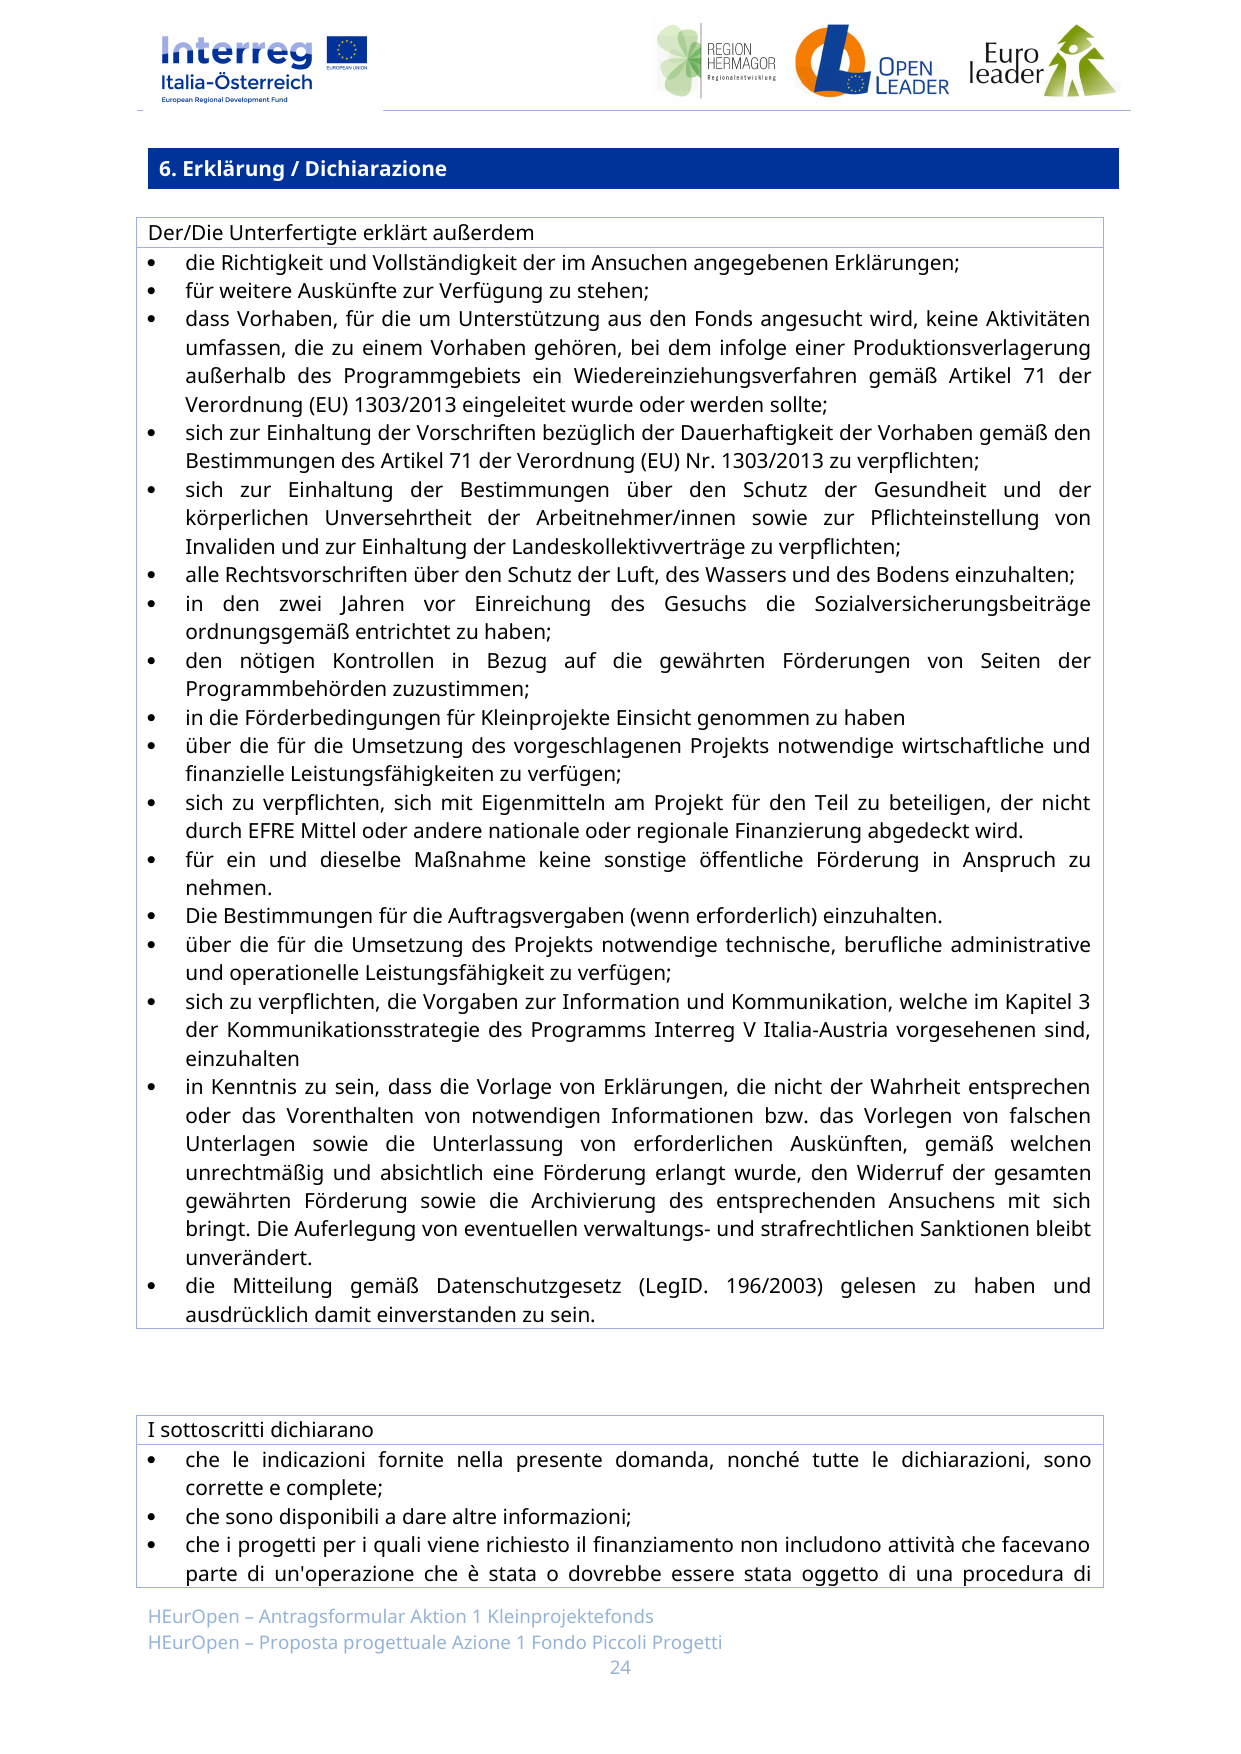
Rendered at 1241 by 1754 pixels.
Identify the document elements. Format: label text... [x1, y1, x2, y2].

table_header 6. Erklärung / Dichiarazione [148, 148, 1119, 189]
picture [651, 15, 1121, 103]
table_cell die Richtigkeit und Vollständigkeit der im Ansuchen angegebenen Erklärungen; für weitere Auskünfte zur Verfügung zu stehen; dass Vorhaben, für die um Unterstützung aus den Fonds angesucht wird, keine Aktivitäten umfassen, die zu einem Vorhaben gehören, bei dem infolge einer Produktionsverlagerung außerhalb des Programmgebiets ein Wiedereinziehungsverfahren gemäß Artikel 71 der Verordnung (EU) 1303/2013 eingeleitet wurde oder werden sollte; sich zur Einhaltung der Vorschriften bezüglich der Dauerhaftigkeit der Vorhaben gemäß den Bestimmungen des Artikel 71 der Verordnung (EU) Nr. 1303/2013 zu verpflichten; sich zur Einhaltung der Bestimmungen über den Schutz der Gesundheit und der körperlichen Unversehrtheit der Arbeitnehmer/innen sowie zur Pflichteinstellung von Invaliden und zur Einhaltung der Landeskollektivverträge zu verpflichten; alle Rechtsvorschriften über den Schutz der Luft, des Wassers und des Bodens einzuhalten; in den zwei Jahren vor Einreichung des Gesuchs die Sozialversicherungsbeiträge ordnungsgemäß entrichtet zu haben; den nötigen Kontrollen in Bezug auf die gewährten Förderungen von Seiten der Programmbehörden zuzustimmen; in die Förderbedingungen für Kleinprojekte Einsicht genommen zu haben über die für die Umsetzung des vorgeschlagenen Projekts notwendige wirtschaftliche und finanzielle Leistungsfähigkeiten zu verfügen; sich zu verpflichten, sich mit Eigenmitteln am Projekt für den Teil zu beteiligen, der nicht durch EFRE Mittel oder andere nationale oder regionale Finanzierung abgedeckt wird. für ein und dieselbe Maßnahme keine sonstige öffentliche Förderung in Anspruch zu nehmen. Die Bestimmungen für die Auftragsvergaben (wenn erforderlich) einzuhalten. über die für die Umsetzung des Projekts notwendige technische, berufliche administrative und operationelle Leistungsfähigkeit zu verfügen; sich zu verpflichten, die Vorgaben zur Information und Kommunikation, welche im Kapitel 3 der Kommunikationsstrategie des Programms Interreg V Italia-Austria vorgesehenen sind, einzuhalten in Kenntnis zu sein, dass die Vorlage von Erklärungen, die nicht der Wahrheit entsprechen oder das Vorenthalten von notwendigen Informationen bzw. das Vorlegen von falschen Unterlagen sowie die Unterlassung von erforderlichen Auskünften, gemäß welchen unrechtmäßig und absichtlich eine Förderung erlangt wurde, den Widerruf der gesamten gewährten Förderung sowie die Archivierung des entsprechenden Ansuchens mit sich bringt. Die Auferlegung von eventuellen verwaltungs- und strafrechtlichen Sanktionen bleibt unverändert. die Mitteilung gemäß Datenschutzgesetz (LegID. 196/2003) gelesen zu haben und ausdrücklich damit einverstanden zu sein. [137, 248, 1103, 1328]
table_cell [137, 1445, 1103, 1587]
table_header I sottoscritti dichiarano [137, 1416, 1103, 1444]
table_header Der/Die Unterfertigte erklärt außerdem [137, 218, 1103, 247]
picture [142, 16, 383, 129]
